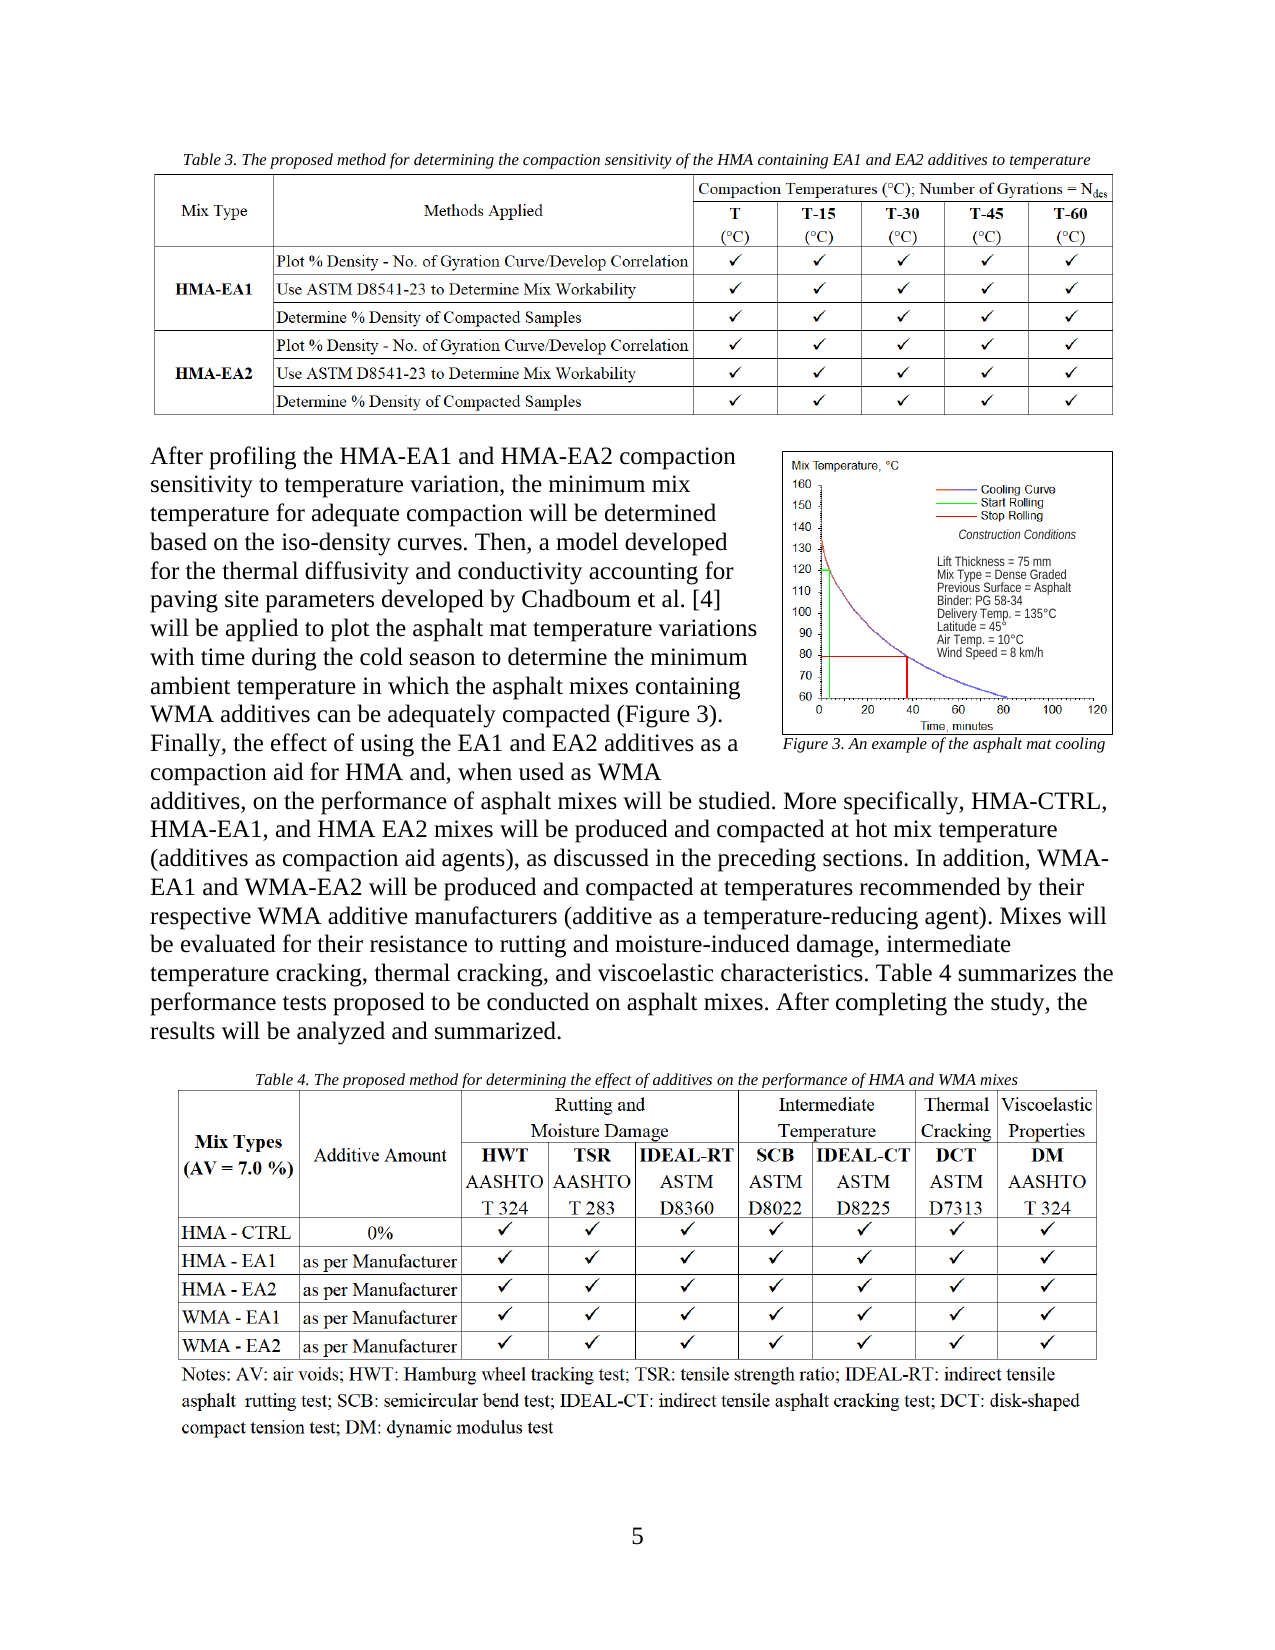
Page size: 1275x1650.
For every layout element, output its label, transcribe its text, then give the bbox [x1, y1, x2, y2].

text Table 3. The proposed method for determining the compaction sensitivity of the HMA containing EA1 and EA2 additives to temperature [150, 150, 1125, 169]
picture [150, 169, 1125, 429]
picture [783, 452, 1112, 734]
picture [176, 1088, 1099, 1439]
text Table 4. The proposed method for determining the effect of additives on the performance of HMA and WMA mixes [150, 1069, 1125, 1089]
text Finally, the effect of using the EA1 and EA2 additives as a compaction aid for HMA and, when used as WMA additives, on the performance of asphalt mixes will be studied. More specifically, HMA-CTRL, HMA-EA1, and HMA EA2 mixes will be produced and compacted at hot mix temperature (additives as compaction aid agents), as discussed in the preceding sections. In addition, WMA-EA1 and WMA-EA2 will be produced and compacted at temperatures recommended by their respective WMA additive manufacturers (additive as a temperature-reducing agent). Mixes will be evaluated for their resistance to rutting and moisture-induced damage, intermediate temperature cracking, thermal cracking, and viscoelastic characteristics. Table 4 summarizes the performance tests proposed to be conducted on asphalt mixes. After completing the study, the results will be analyzed and summarized. [150, 728, 1125, 1044]
